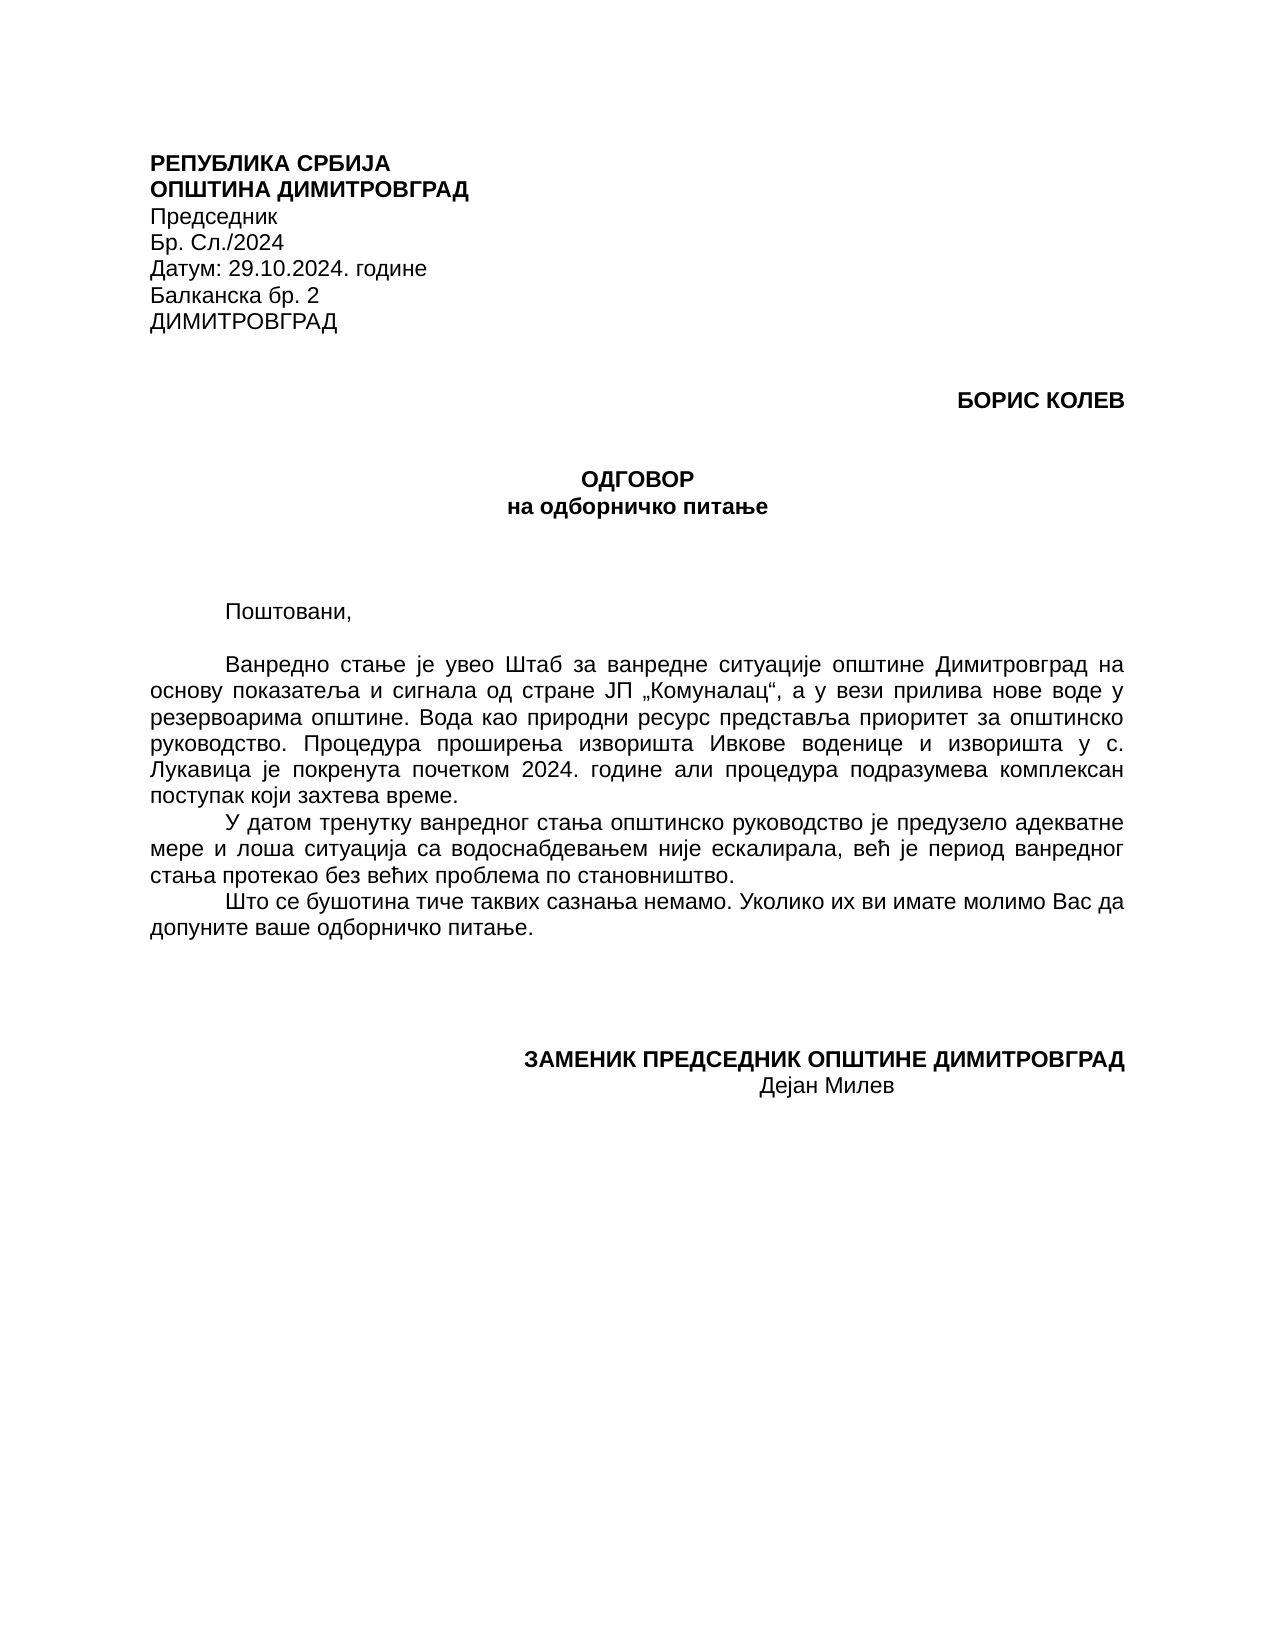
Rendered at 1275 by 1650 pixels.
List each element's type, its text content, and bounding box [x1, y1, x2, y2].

text Ванредно стање је увео Штаб за ванредне ситуације општине Димитровград на основу показатеља и сигнала од стране ЈП „Комуналац“, а у вези прилива нове воде у резервоарима општине. Вода као природни ресурс представља приоритет за општинско руководство. Процедура проширења изворишта Ивкове воденице и изворишта у с. Лукавица је покренута почетком 2024. године али процедура подразумева комплексан поступак који захтева време. [150, 651, 1125, 809]
text У датом тренутку ванредног стања општинско руководство је предузело адекватне мере и лоша ситуација са водоснабдевањем није ескалирала, већ је период ванредног стања протекао без већих проблема по становништво. [150, 809, 1125, 888]
text ЗАМЕНИК ПРЕДСЕДНИК ОПШТИНЕ ДИМИТРОВГРАД [150, 1046, 1125, 1072]
text на одборничко питање [150, 493, 1125, 519]
text БОРИС КОЛЕВ [150, 387, 1125, 413]
text Председник [150, 203, 1125, 229]
text Балканска бр. 2 [150, 282, 1125, 308]
text РЕПУБЛИКА СРБИЈА [150, 150, 1125, 176]
text Дејан Милев [150, 1072, 1125, 1099]
text ДИМИТРОВГРАД [150, 308, 1125, 334]
text ОДГОВОР [150, 466, 1125, 493]
text Поштовани, [150, 598, 1125, 624]
text ОПШТИНА ДИМИТРОВГРАД [150, 176, 1125, 203]
text Што се бушотина тиче таквих сазнања немамо. Уколико их ви имате молимо Вас да допуните ваше одборничко питање. [150, 888, 1125, 941]
text Датум: 29.10.2024. године [150, 255, 1125, 282]
text Бр. Сл./2024 [150, 229, 1125, 255]
